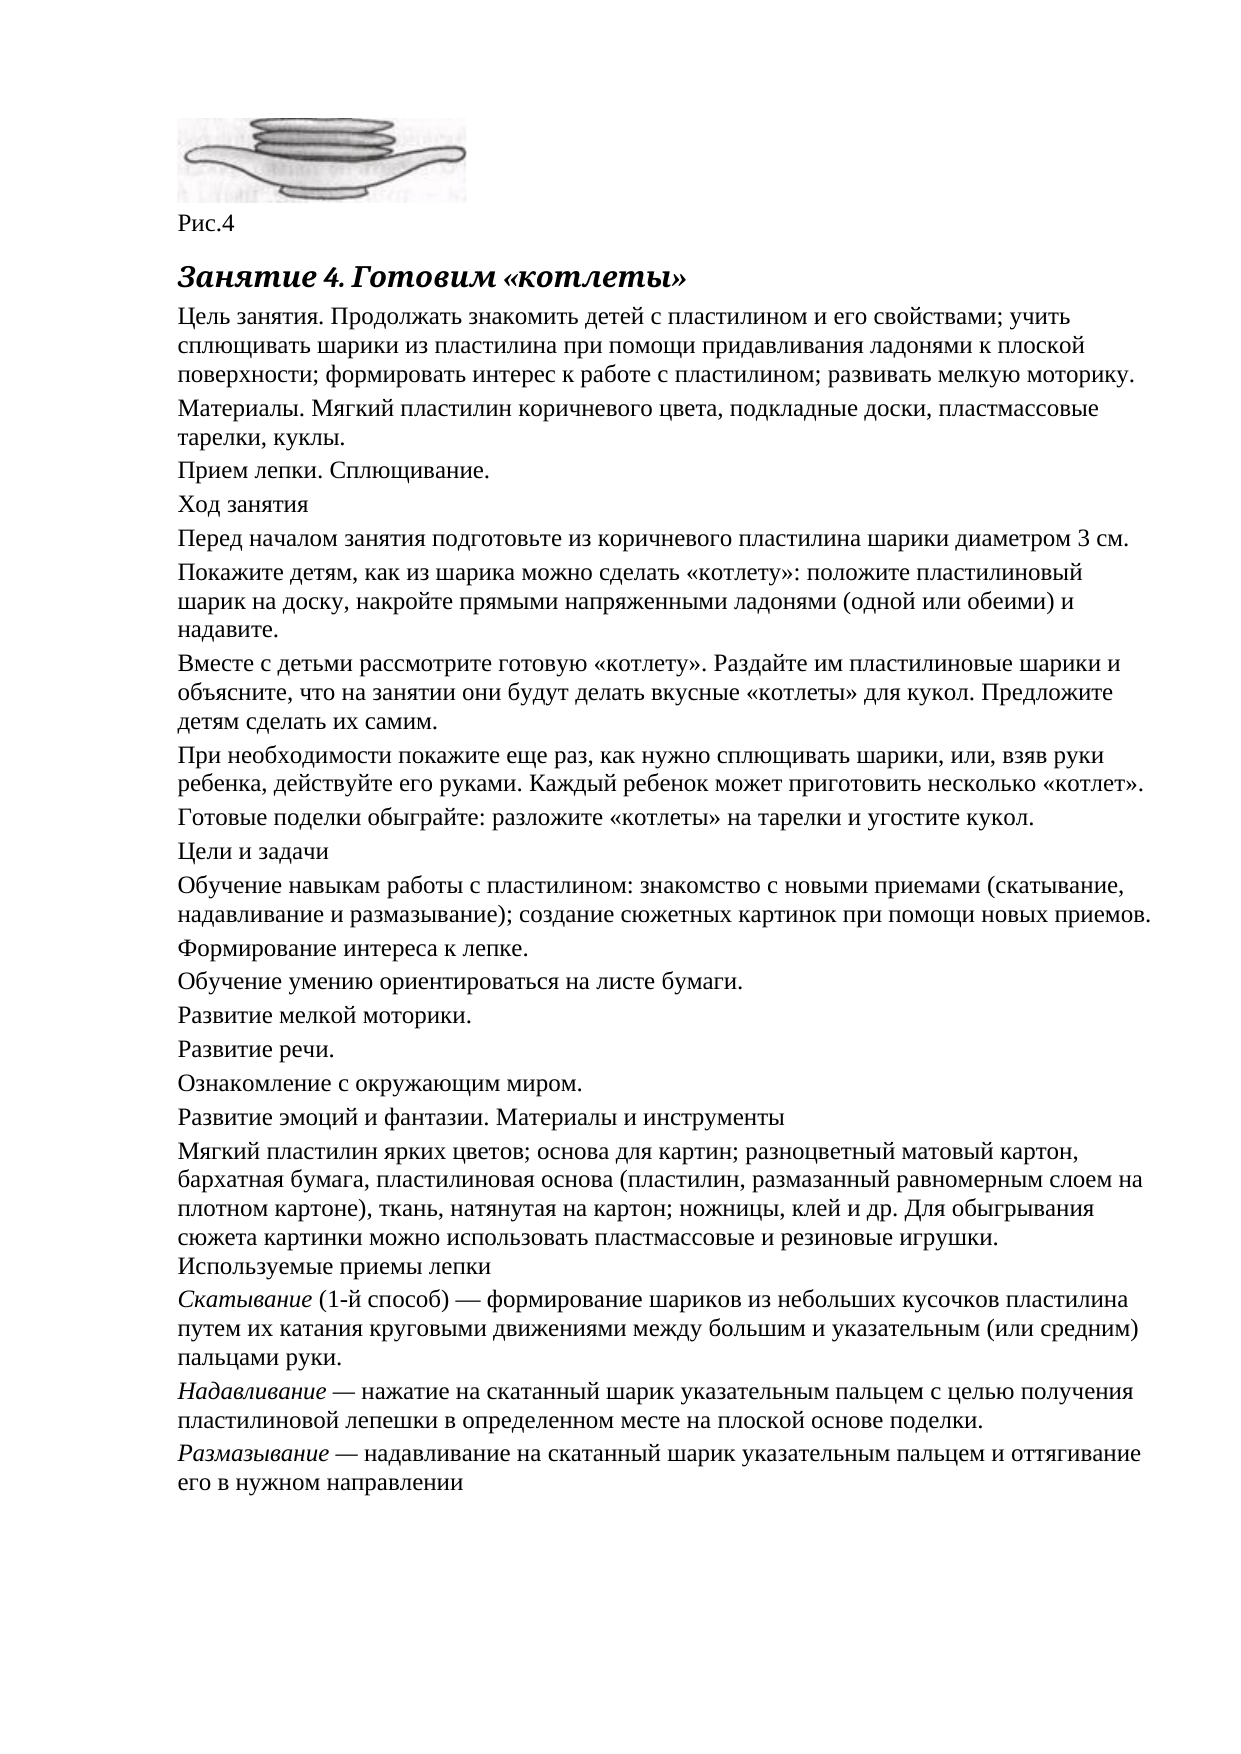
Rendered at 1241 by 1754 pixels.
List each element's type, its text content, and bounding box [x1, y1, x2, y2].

text Цели и задачи [177, 836, 1152, 865]
text Размазывание — надавливание на скатанный шарик указательным пальцем и оттягивание его в нужном направлении [177, 1438, 1152, 1496]
text Обучение умению ориентироваться на листе бумаги. [177, 966, 1152, 995]
text Развитие мелкой моторики. [177, 1000, 1152, 1029]
text Прием лепки. Сплющивание. [177, 455, 1152, 484]
text Обучение навыкам работы с пластилином: знакомство с новыми приемами (скатывание, надавливание и размазывание); создание сюжетных картинок при помощи новых приемов. [177, 870, 1152, 927]
text Рис.4 [177, 208, 1152, 237]
text Цель занятия. Продолжать знакомить детей с пластилином и его свойствами; учить сплющивать шарики из пластилина при помощи придавливания ладонями к плоской поверхности; формировать интерес к работе с пластилином; развивать мелкую моторику. [177, 301, 1152, 388]
text Ход занятия [177, 489, 1152, 518]
picture [177, 118, 467, 203]
text Перед началом занятия подготовьте из коричневого пластилина шарики диаметром 3 см. [177, 523, 1152, 552]
text Формирование интереса к лепке. [177, 933, 1152, 961]
subtitle Занятие 4. Готовим «котлеты» [177, 262, 1152, 295]
text Ознакомление с окружающим миром. [177, 1068, 1152, 1097]
text Мягкий пластилин ярких цветов; основа для картин; разноцветный матовый картон, бархатная бумага, пластилиновая основа (пластилин, размазанный равномерным слоем на плотном картоне), ткань, натянутая на картон; ножницы, клей и др. Для обыгрывания сюжета картинки можно использовать пластмассовые и резиновые игрушки. Используемые приемы лепки [177, 1136, 1152, 1279]
text Надавливание — нажатие на скатанный шарик указательным пальцем с целью получения пластилиновой лепешки в определенном месте на плоской основе поделки. [177, 1376, 1152, 1433]
text Вместе с детьми рассмотрите готовую «котлету». Раздайте им пластилиновые шарики и объясните, что на занятии они будут делать вкусные «котлеты» для кукол. Предложите детям сделать их самим. [177, 648, 1152, 734]
text Скатывание (1-й способ) — формирование шариков из небольших кусочков пластилина путем их катания круговыми движениями между большим и указательным (или средним) пальцами руки. [177, 1284, 1152, 1371]
text При необходимости покажите еще раз, как нужно сплющивать шарики, или, взяв руки ребенка, действуйте его руками. Каждый ребенок может приготовить несколько «котлет». [177, 740, 1152, 797]
text Покажите детям, как из шарика можно сделать «котлету»: положите пластилиновый шарик на доску, накройте прямыми напряженными ладонями (одной или обеими) и надавите. [177, 557, 1152, 643]
text Развитие эмоций и фантазии. Материалы и инструменты [177, 1102, 1152, 1131]
text Готовые поделки обыграйте: разложите «котлеты» на тарелки и угостите кукол. [177, 802, 1152, 831]
text Развитие речи. [177, 1034, 1152, 1063]
text Материалы. Мягкий пластилин коричневого цвета, подкладные доски, пластмассовые тарелки, куклы. [177, 393, 1152, 450]
